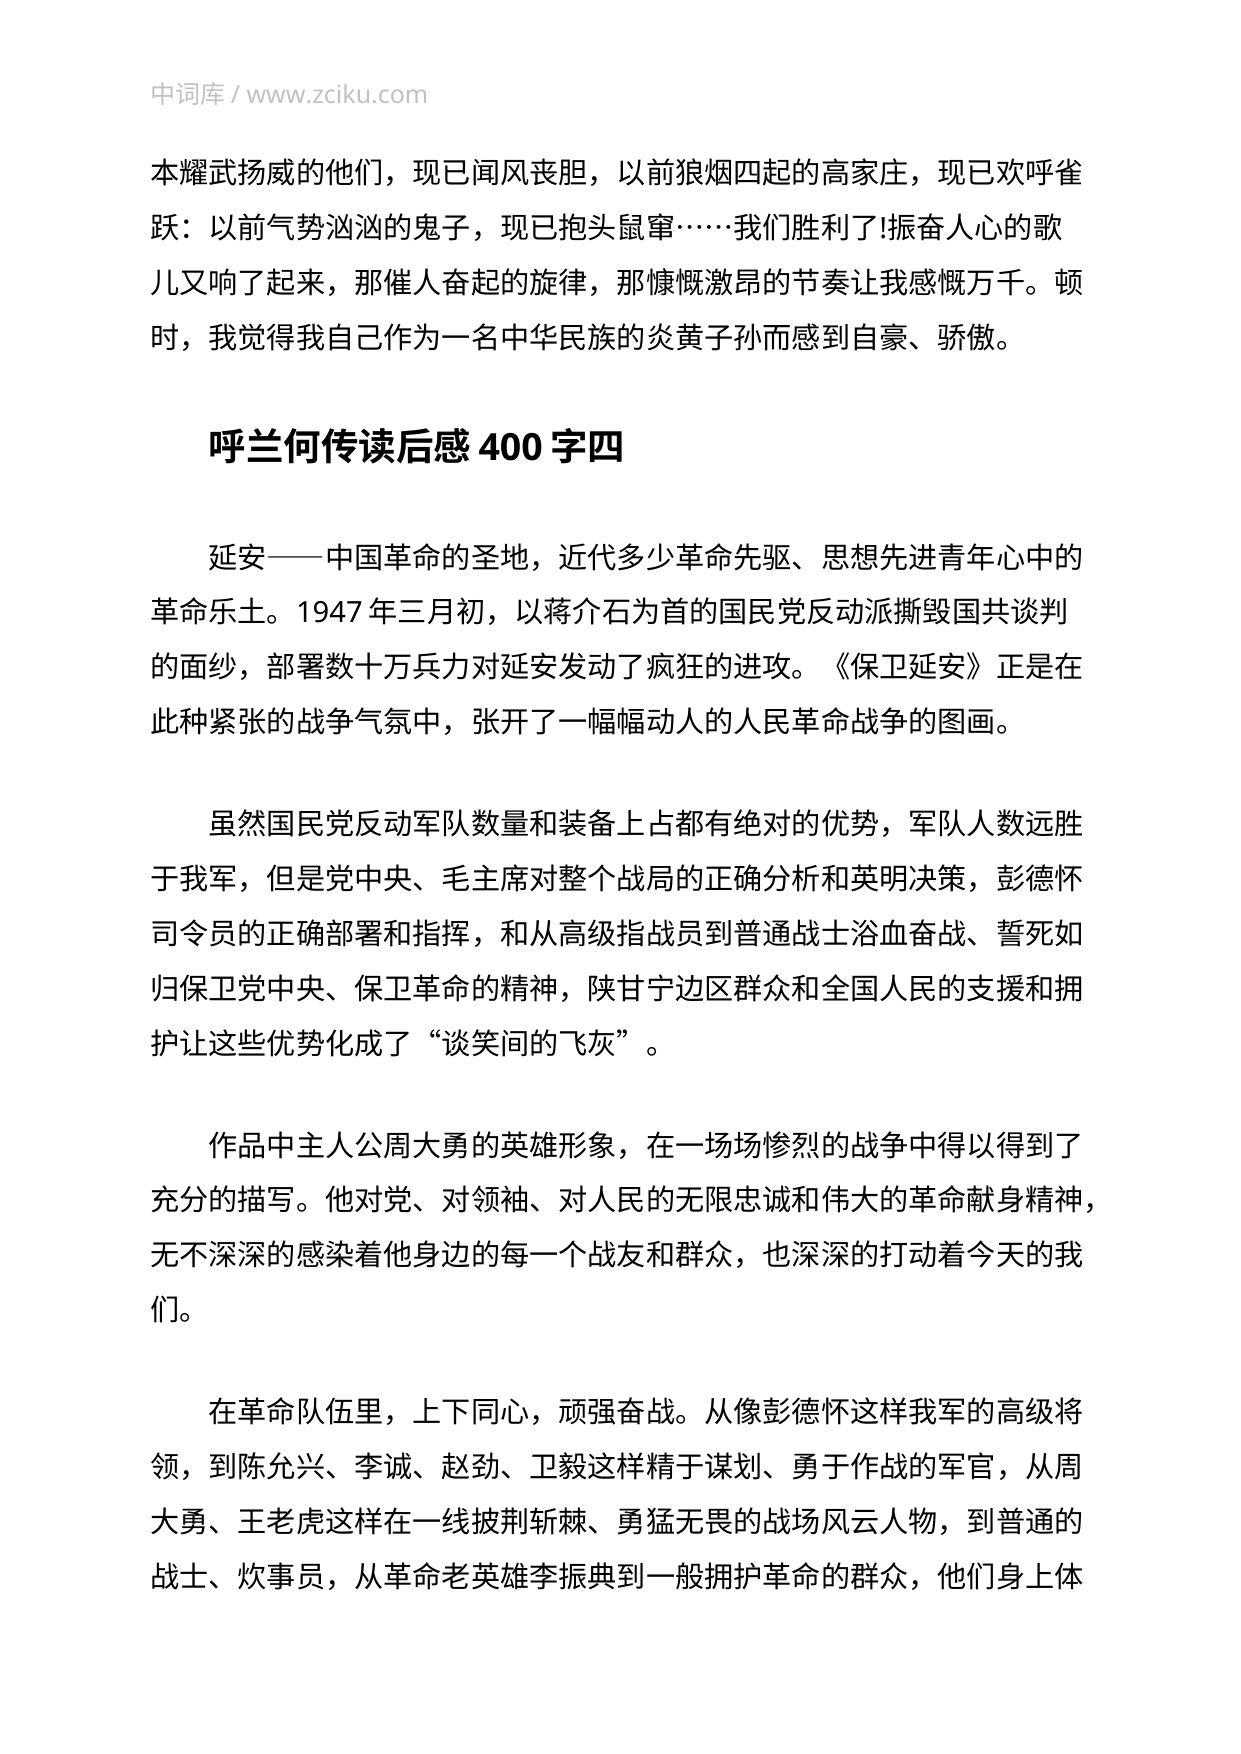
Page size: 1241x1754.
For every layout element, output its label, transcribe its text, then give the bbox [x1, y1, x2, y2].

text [150, 1388, 1090, 1596]
text 延安——中国革命的圣地，近代多少革命先驱、思想先进青年心中的革命乐土。1947年三月初，以蒋介石为首的国民党反动派撕毁国共谈判的面纱，部署数十万兵力对延安发动了疯狂的进攻。《保卫延安》正是在此种紧张的战争气氛中，张开了一幅幅动人的人民革命战争的图画。 [150, 534, 1090, 741]
text 作品中主人公周大勇的英雄形象，在一场场惨烈的战争中得以得到了充分的描写。他对党、对领袖、对人民的无限忠诚和伟大的革命献身精神，无不深深的感染着他身边的每一个战友和群众，也深深的打动着今天的我们。 [150, 1122, 1090, 1329]
text 呼兰何传读后感400字四 [150, 417, 1090, 471]
text 虽然国民党反动军队数量和装备上占都有绝对的优势，军队人数远胜于我军，但是党中央、毛主席对整个战局的正确分析和英明决策，彭德怀司令员的正确部署和指挥，和从高级指战员到普通战士浴血奋战、誓死如归保卫党中央、保卫革命的精神，陕甘宁边区群众和全国人民的支援和拥护让这些优势化成了“谈笑间的飞灰”。 [150, 801, 1090, 1063]
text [150, 150, 1090, 357]
